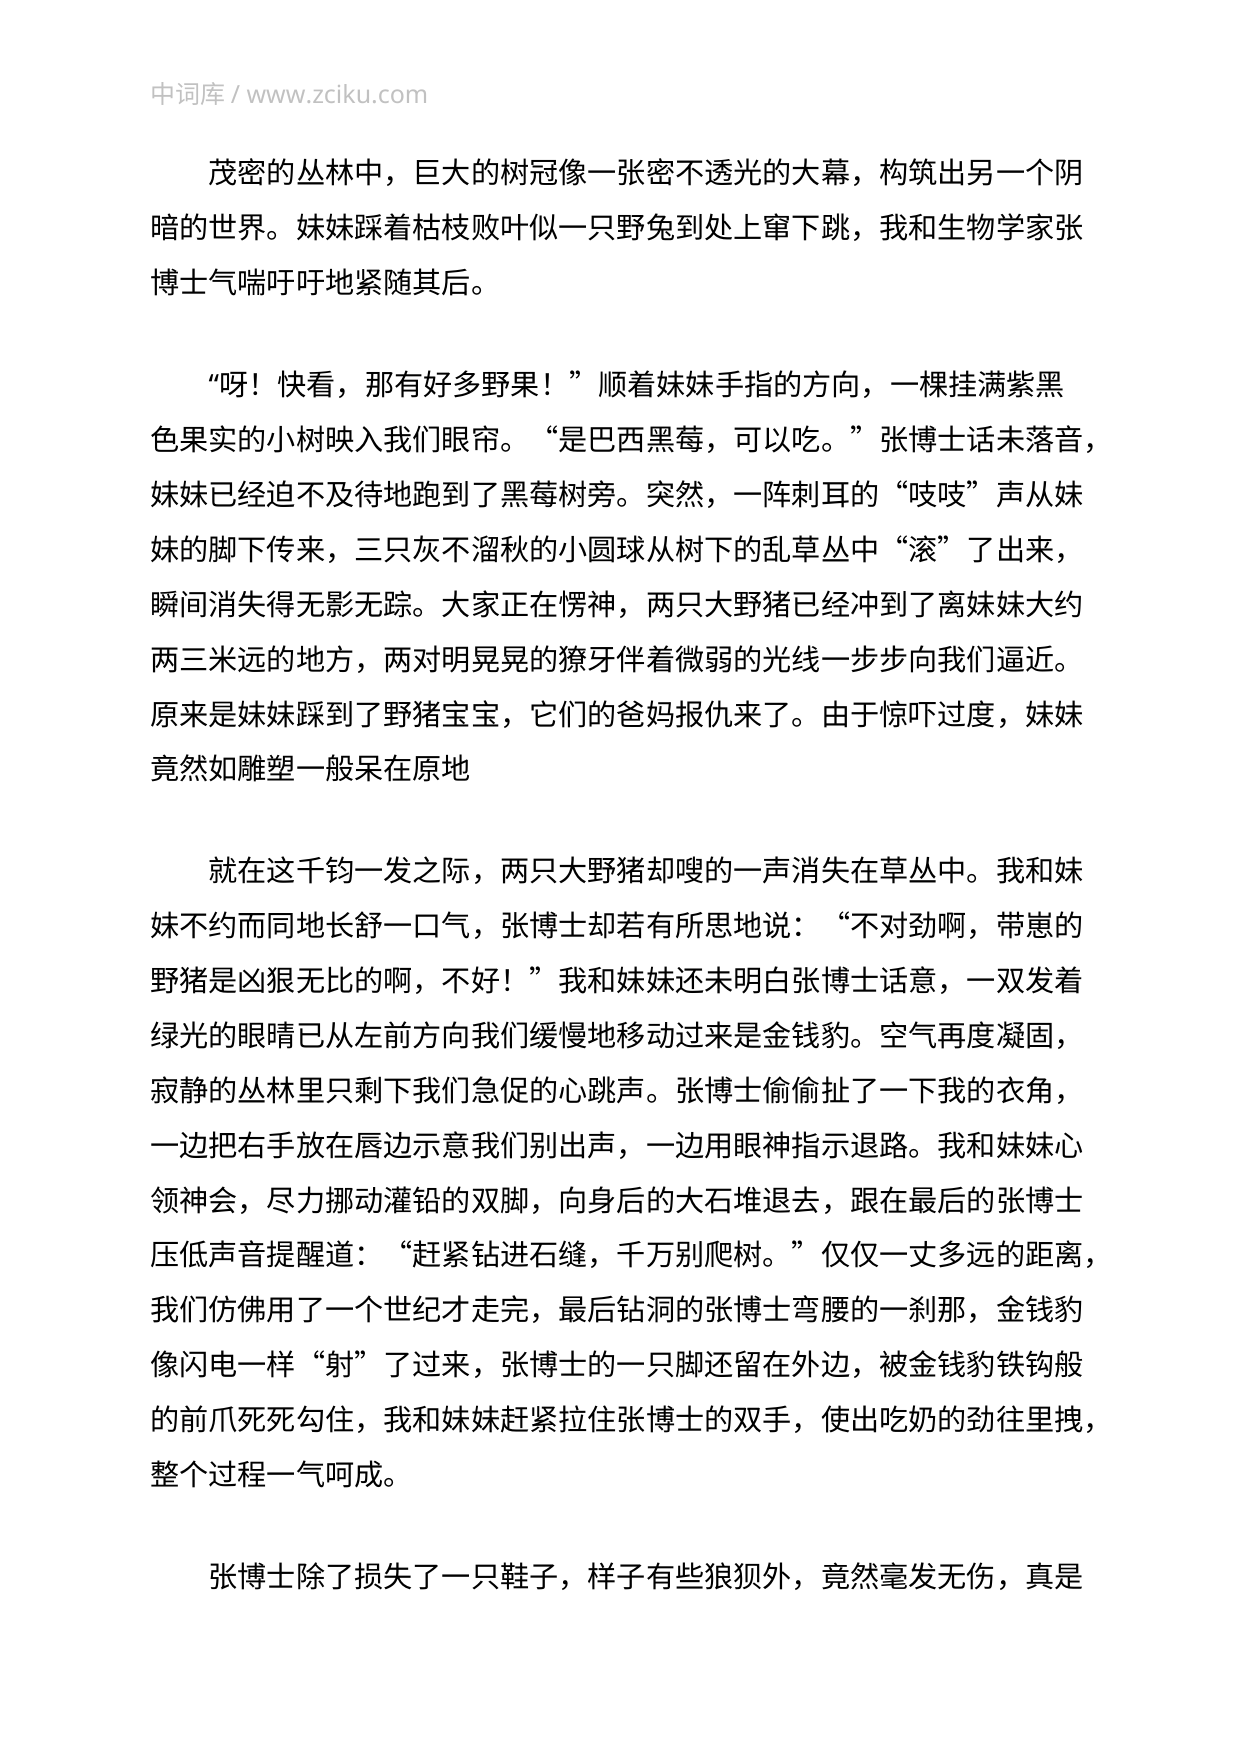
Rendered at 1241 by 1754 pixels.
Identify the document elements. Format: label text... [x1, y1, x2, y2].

text 就在这千钧一发之际，两只大野猪却嗖的一声消失在草丛中。我和妹妹不约而同地长舒一口气，张博士却若有所思地说：“不对劲啊，带崽的野猪是凶狠无比的啊，不好！”我和妹妹还未明白张博士话意，一双发着绿光的眼晴已从左前方向我们缓慢地移动过来是金钱豹。空气再度凝固，寂静的丛林里只剩下我们急促的心跳声。张博士偷偷扯了一下我的衣角，一边把右手放在唇边示意我们别出声，一边用眼神指示退路。我和妹妹心领神会，尽力挪动灌铅的双脚，向身后的大石堆退去，跟在最后的张博士压低声音提醒道：“赶紧钻进石缝，千万别爬树。”仅仅一丈多远的距离，我们仿佛用了一个世纪才走完，最后钻洞的张博士弯腰的一刹那，金钱豹像闪电一样“射”了过来，张博士的一只脚还留在外边，被金钱豹铁钩般的前爪死死勾住，我和妹妹赶紧拉住张博士的双手，使出吃奶的劲往里拽，整个过程一气呵成。 [150, 848, 1090, 1494]
text 茂密的丛林中，巨大的树冠像一张密不透光的大幕，构筑出另一个阴暗的世界。妹妹踩着枯枝败叶似一只野兔到处上窜下跳，我和生物学家张博士气喘吁吁地紧随其后。 [150, 150, 1090, 302]
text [150, 1553, 1090, 1596]
text “呀！快看，那有好多野果！”顺着妹妹手指的方向，一棵挂满紫黑色果实的小树映入我们眼帘。“是巴西黑莓，可以吃。”张博士话未落音，妹妹已经迫不及待地跑到了黑莓树旁。突然，一阵刺耳的“吱吱”声从妹妹的脚下传来，三只灰不溜秋的小圆球从树下的乱草丛中“滚”了出来，瞬间消失得无影无踪。大家正在愣神，两只大野猪已经冲到了离妹妹大约两三米远的地方，两对明晃晃的獠牙伴着微弱的光线一步步向我们逼近。原来是妹妹踩到了野猪宝宝，它们的爸妈报仇来了。由于惊吓过度，妹妹竟然如雕塑一般呆在原地 [150, 362, 1090, 788]
